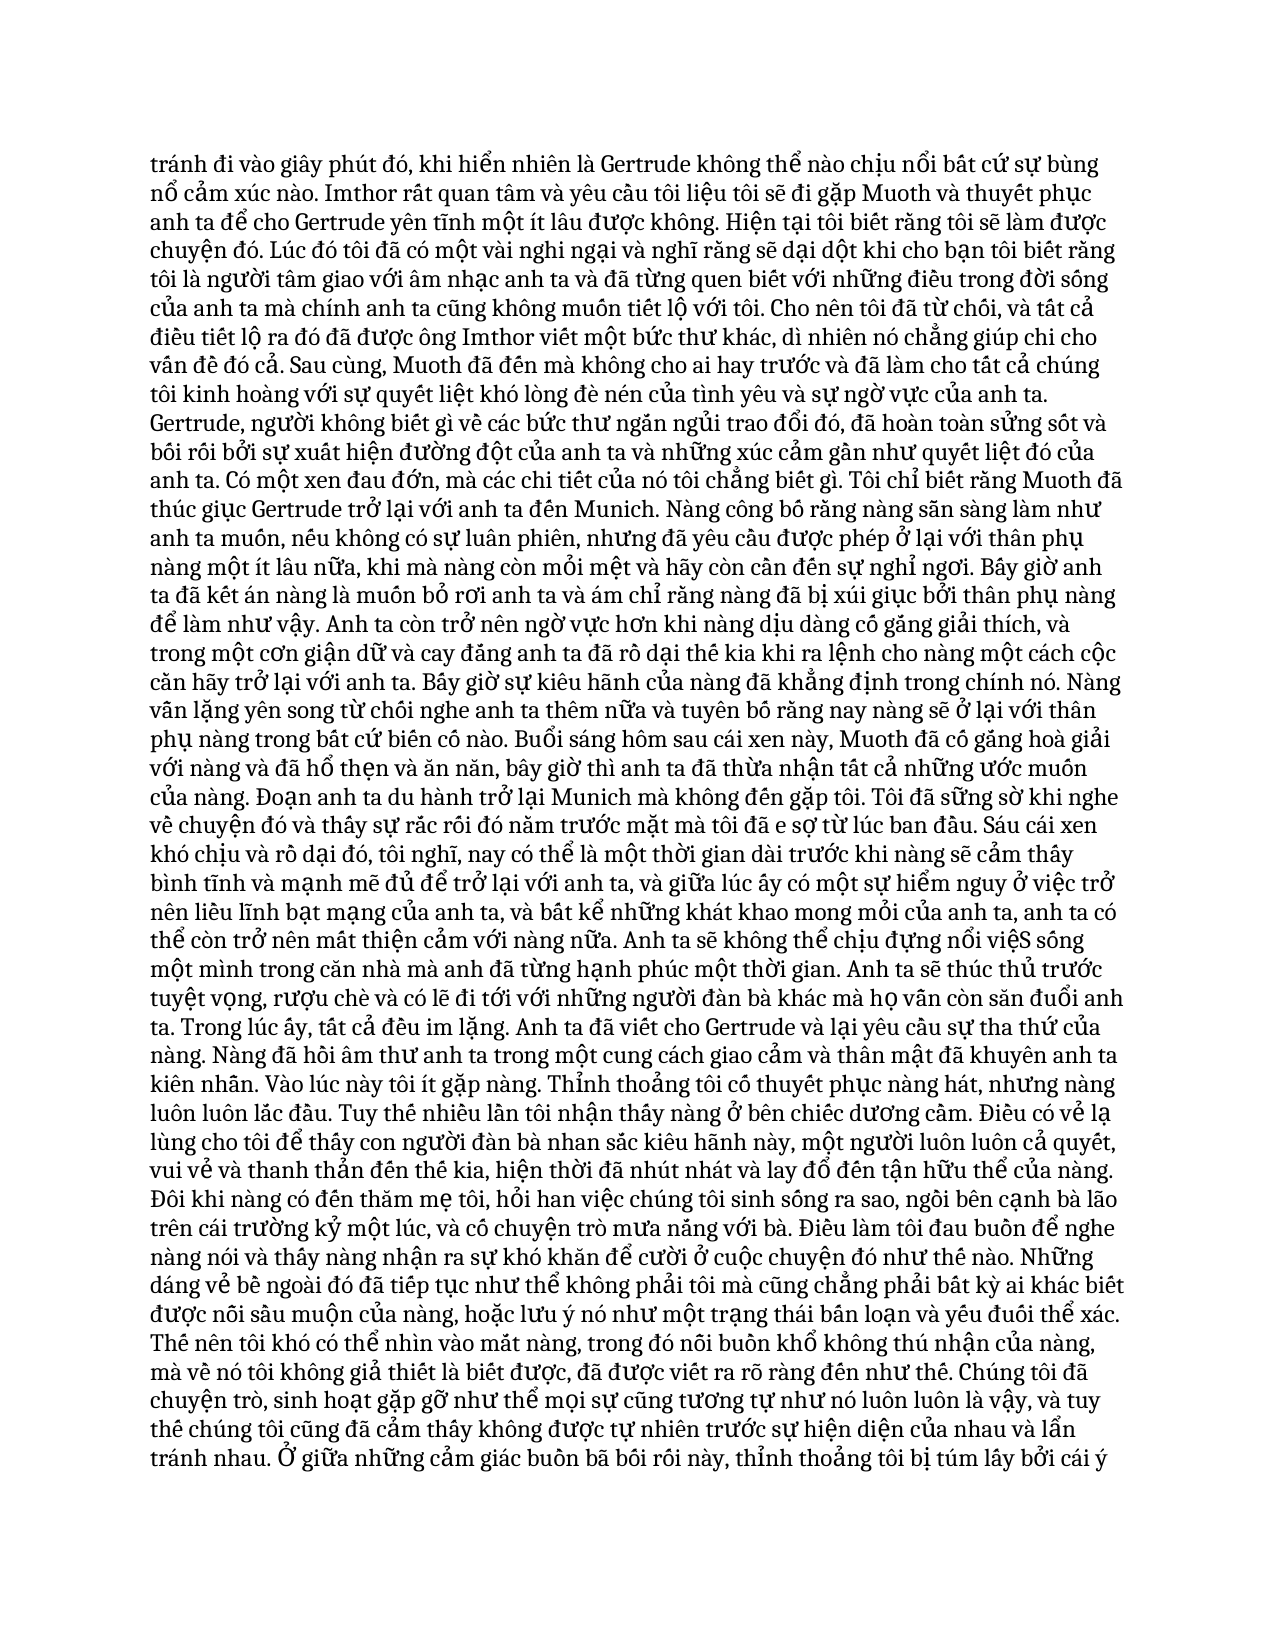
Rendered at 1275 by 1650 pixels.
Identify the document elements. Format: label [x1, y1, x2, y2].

text [150, 150, 1125, 1472]
